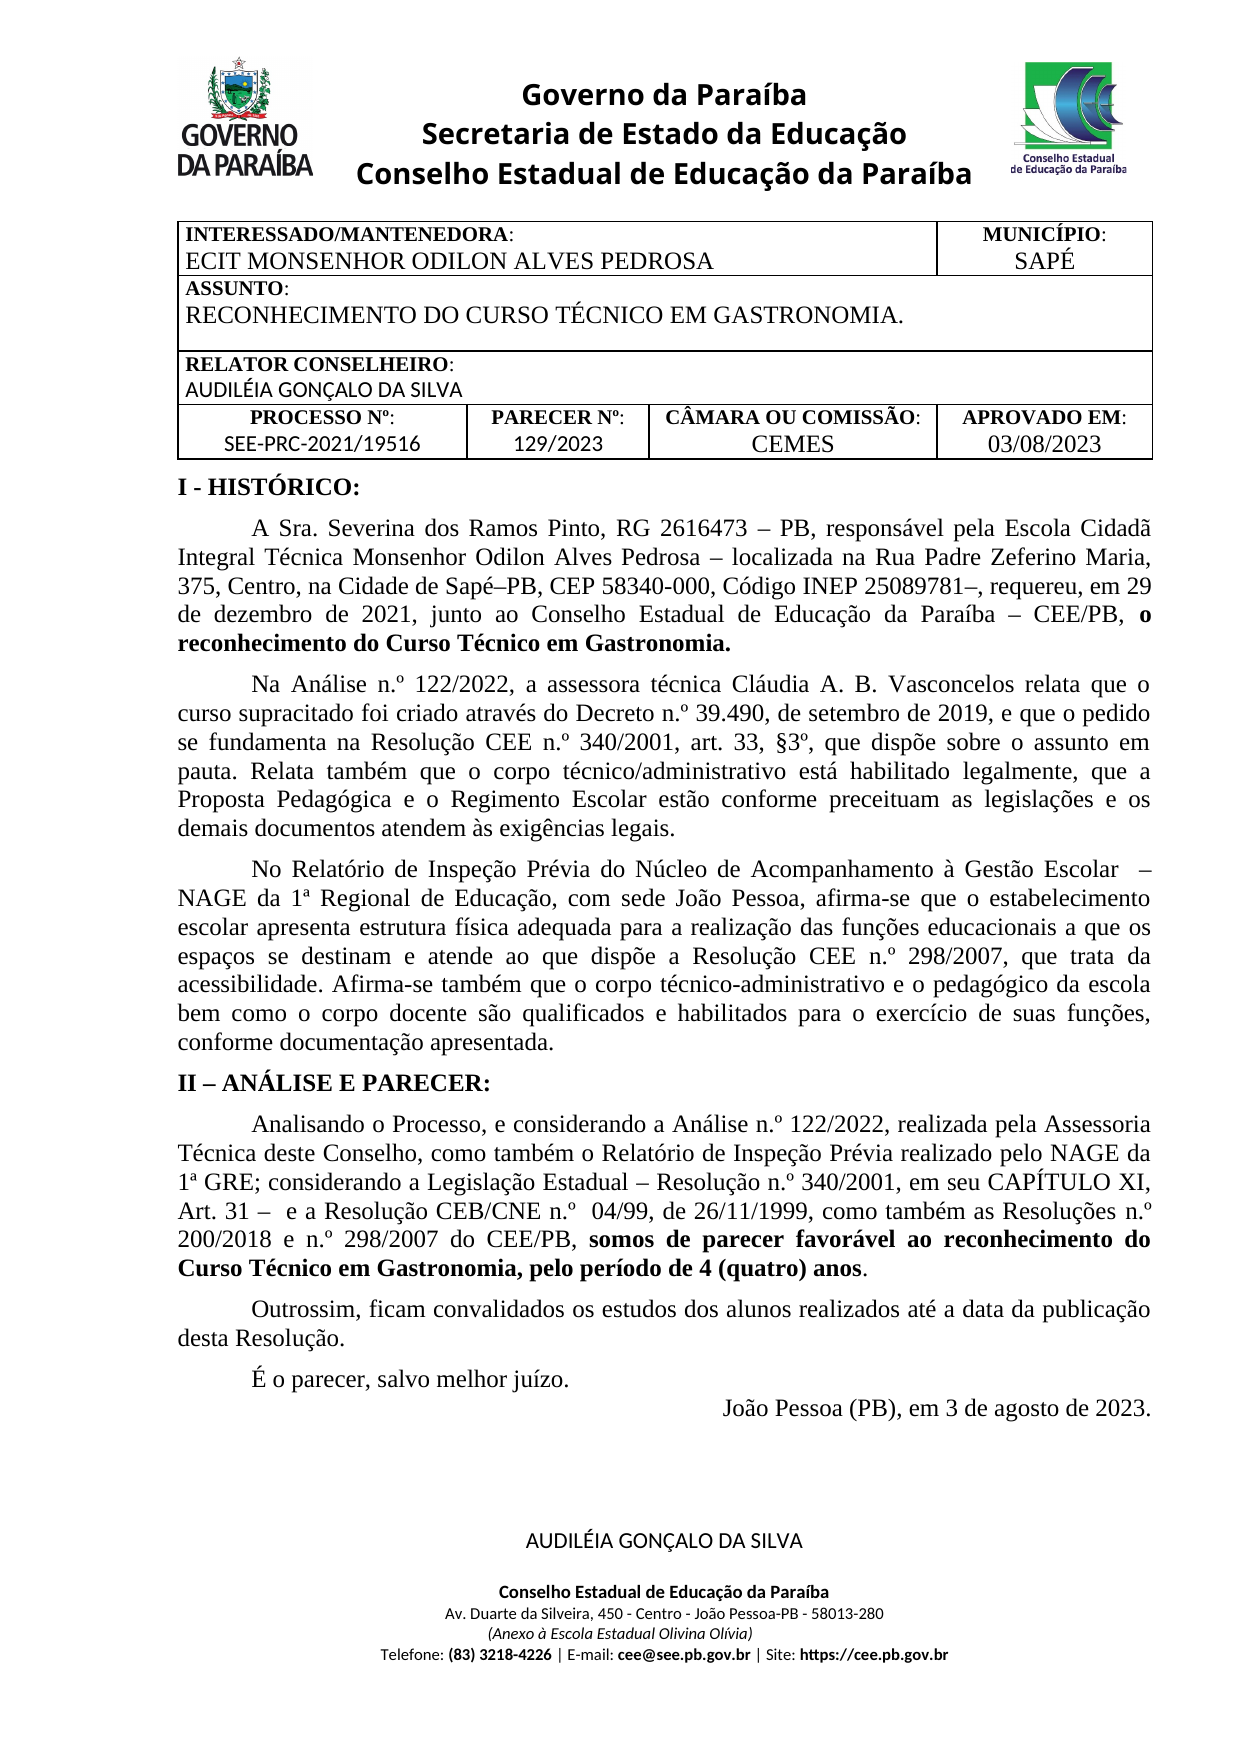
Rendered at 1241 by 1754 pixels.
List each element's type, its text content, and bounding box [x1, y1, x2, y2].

text Na Análise n.º 122/2022, a assessora técnica Cláudia A. B. Vasconcelos relata que o curso supracitado foi criado através do Decreto n.º 39.490, de setembro de 2019, e que o pedido se fundamenta na Resolução CEE n.º 340/2001, art. 33, §3º, que dispõe sobre o assunto em pauta. Relata também que o corpo técnico/administrativo está habilitado legalmente, que a Proposta Pedagógica e o Regimento Escolar estão conforme preceituam as legislações e os demais documentos atendem às exigências legais. [177, 669, 1152, 842]
text A Sra. Severina dos Ramos Pinto, RG 2616473 – PB, responsável pela Escola Cidadã Integral Técnica Monsenhor Odilon Alves Pedrosa – localizada na Rua Padre Zeferino Maria, 375, Centro, na Cidade de Sapé–PB, CEP 58340-000, Código INEP 25089781–, requereu, em 29 de dezembro de 2021, junto ao Conselho Estadual de Educação da Paraíba – CEE/PB, o reconhecimento do Curso Técnico em Gastronomia. [177, 513, 1152, 657]
text João Pessoa (PB), em 3 de agosto de 2023. [192, 1393, 1152, 1422]
table_cell PARECER Nº: [468, 405, 648, 458]
text I - HISTÓRICO: [177, 472, 1152, 501]
text II – ANÁLISE E PARECER: [177, 1068, 1152, 1097]
table_cell CÂMARA OU COMISSÃO: CEMES [650, 405, 936, 458]
table_header INTERESSADO/MANTENEDORA: ECIT MONSENHOR ODILON ALVES PEDROSA [179, 222, 936, 275]
text É o parecer, salvo melhor juízo. [177, 1364, 1152, 1393]
table_header MUNICÍPIO: SAPÉ [938, 222, 1152, 275]
table_cell RELATOR CONSELHEIRO: [179, 352, 1152, 404]
table_cell PROCESSO Nº: [179, 405, 466, 458]
text No Relatório de Inspeção Prévia do Núcleo de Acompanhamento à Gestão Escolar – NAGE da 1ª Regional de Educação, com sede João Pessoa, afirma-se que o estabelecimento escolar apresenta estrutura física adequada para a realização das funções educacionais a que os espaços se destinam e atende ao que dispõe a Resolução CEE n.º 298/2007, que trata da acessibilidade. Afirma-se também que o corpo técnico-administrativo e o pedagógico da escola bem como o corpo docente são qualificados e habilitados para o exercício de suas funções, conforme documentação apresentada. [177, 854, 1152, 1056]
text Outrossim, ficam convalidados os estudos dos alunos realizados até a data da publicação desta Resolução. [177, 1294, 1152, 1352]
table_cell APROVADO EM: 03/08/2023 [938, 405, 1152, 458]
picture [1011, 62, 1127, 175]
text Analisando o Processo, e considerando a Análise n.º 122/2022, realizada pela Assessoria Técnica deste Conselho, como também o Relatório de Inspeção Prévia realizado pelo NAGE da 1ª GRE; considerando a Legislação Estadual – Resolução n.º 340/2001, em seu CAPÍTULO XI, Art. 31 – e a Resolução CEB/CNE n.º 04/99, de 26/11/1999, como também as Resoluções n.º 200/2018 e n.º 298/2007 do CEE/PB, somos de parecer favorável ao reconhecimento do Curso Técnico em Gastronomia, pelo período de 4 (quatro) anos. [177, 1109, 1152, 1282]
table_cell ASSUNTO: RECONHECIMENTO DO CURSO TÉCNICO EM GASTRONOMIA. [179, 276, 1152, 350]
picture [177, 56, 314, 177]
